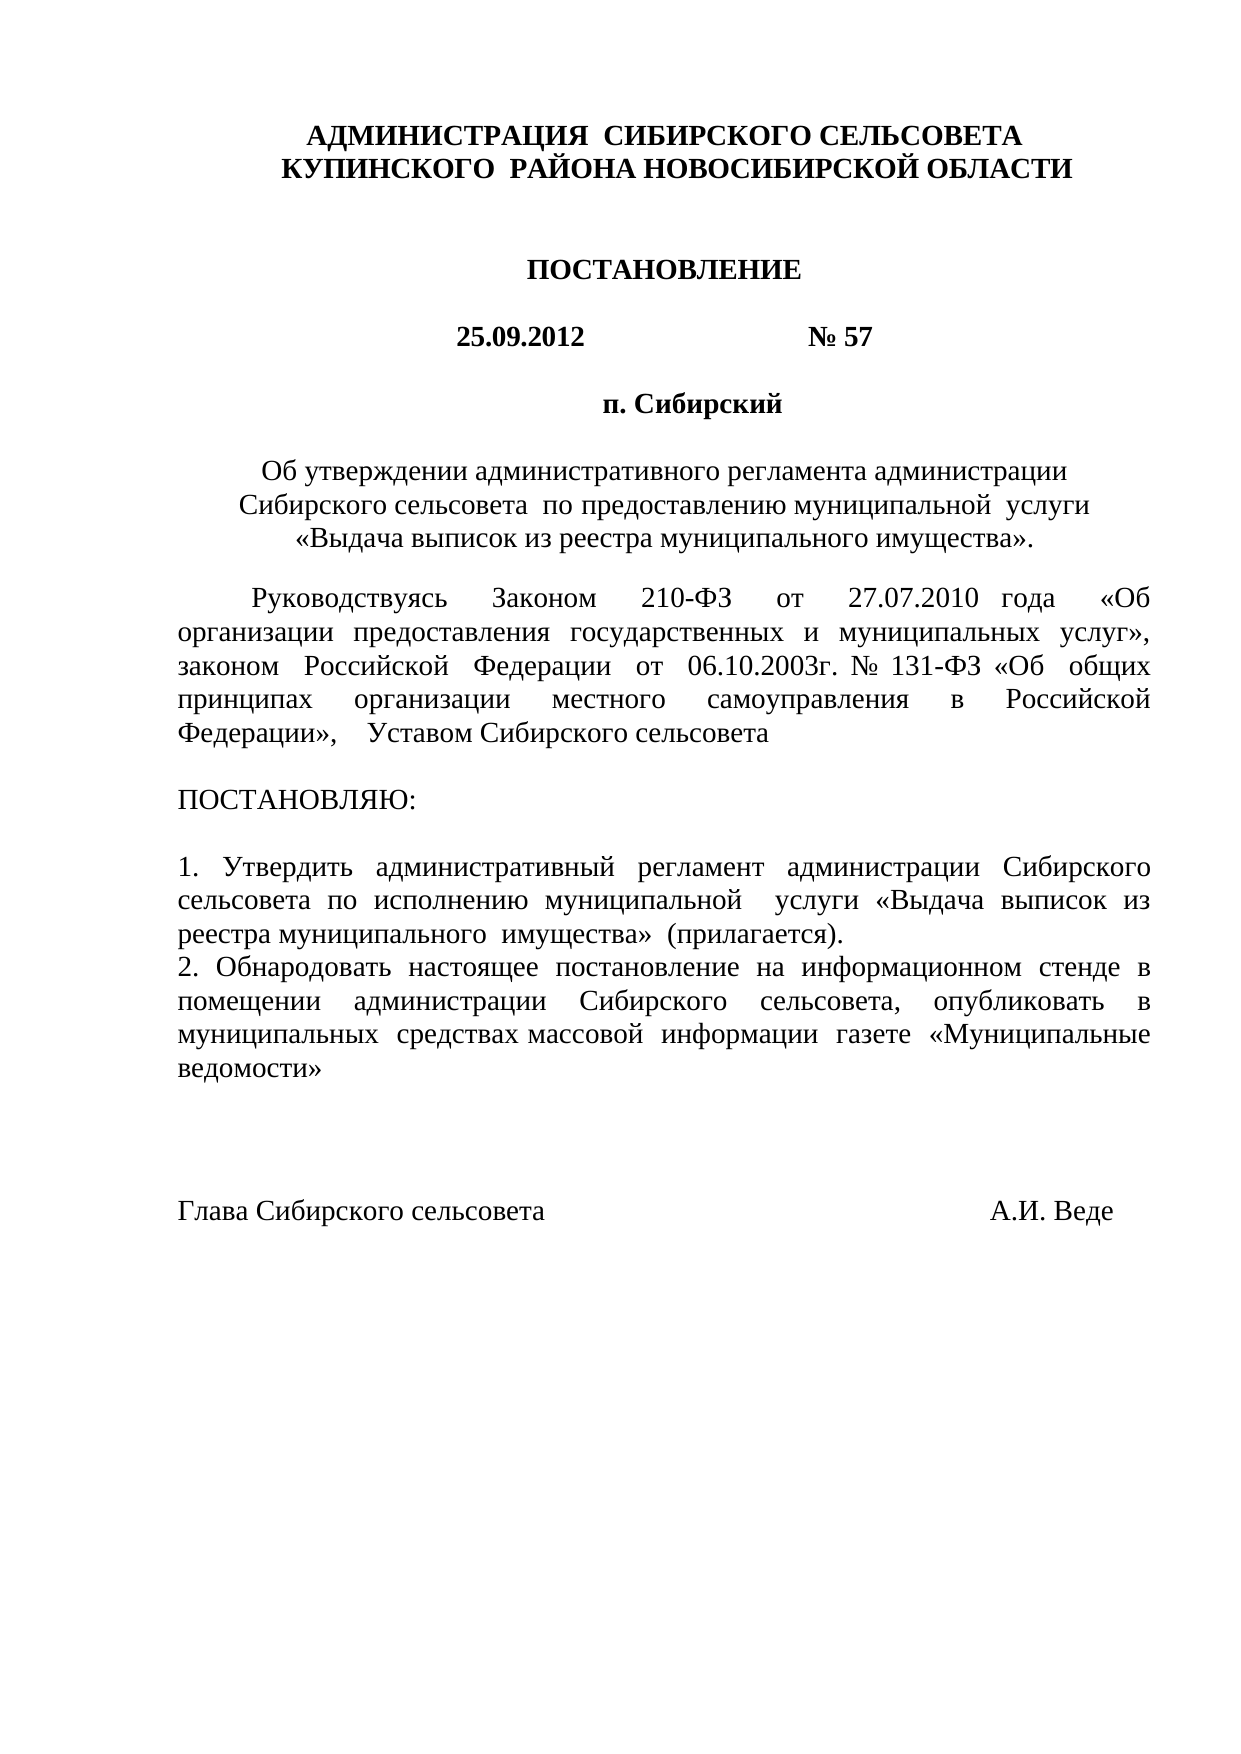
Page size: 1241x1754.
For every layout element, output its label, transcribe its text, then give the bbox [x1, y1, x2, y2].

text АДМИНИСТРАЦИЯ СИБИРСКОГО СЕЛЬСОВЕТА [177, 118, 1152, 152]
text 25.09.2012 № 57 [177, 319, 1152, 353]
text Сибирского сельсовета по предоставлению муниципальной услуги «Выдача выписок из реестра муниципального имущества». [177, 487, 1152, 554]
text Руководствуясь Законом 210-ФЗ от 27.07.2010 года «Об организации предоставления государственных и муниципальных услуг», законом Российской Федерации от 06.10.2003г. № 131-ФЗ «Об общих принципах организации местного самоуправления в Российской Федерации», Уставом Сибирского сельсовета [177, 581, 1152, 748]
text 2. Обнародовать настоящее постановление на информационном стенде в помещении администрации Сибирского сельсовета, опубликовать в муниципальных средствах массовой информации газете «Муниципальные ведомости» [177, 949, 1152, 1084]
text Глава Сибирского сельсовета А.И. Веде [177, 1193, 1152, 1226]
text ПОСТАНОВЛЕНИЕ [177, 252, 1152, 286]
text Об утверждении административного регламента администрации [177, 453, 1152, 487]
text 1. Утвердить административный регламент администрации Сибирского сельсовета по исполнению муниципальной услуги «Выдача выписок из реестра муниципального имущества» (прилагается). [177, 849, 1152, 949]
text ПОСТАНОВЛЯЮ: [177, 782, 1152, 815]
text п. Сибирский [177, 386, 1152, 420]
text КУПИНСКОГО РАЙОНА НОВОСИБИРСКОЙ ОБЛАСТИ [203, 152, 1152, 185]
